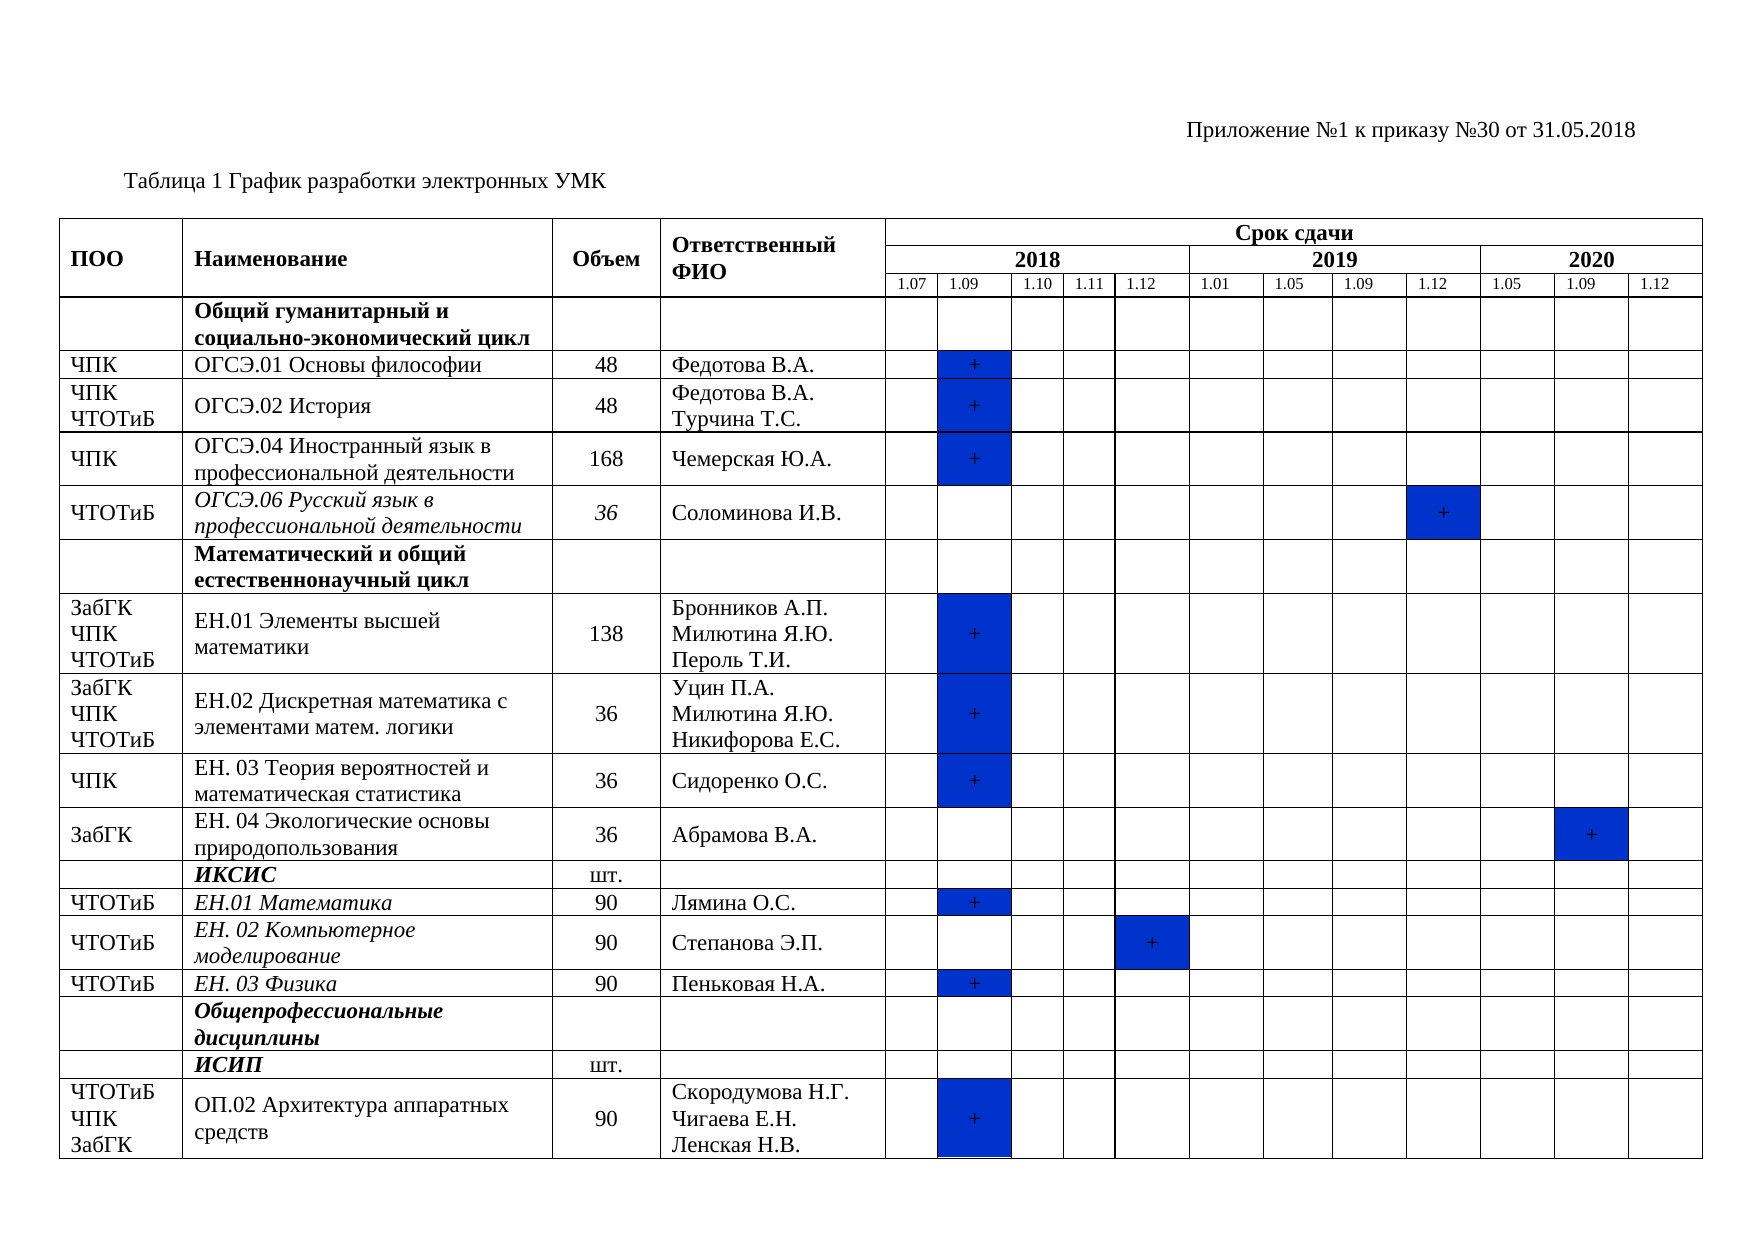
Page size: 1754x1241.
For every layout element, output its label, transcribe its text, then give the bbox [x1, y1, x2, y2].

table_cell [1629, 754, 1702, 807]
table_cell [1064, 379, 1114, 431]
table_cell [1264, 351, 1332, 378]
table_cell [1333, 889, 1406, 915]
table_cell 1.01 [1190, 274, 1263, 296]
table_cell ЧПК ЧТОТиБ [60, 379, 182, 431]
table_header Срок сдачи [886, 219, 1702, 245]
table_cell [1012, 997, 1063, 1050]
table_cell [1064, 674, 1114, 753]
table_cell [1264, 916, 1332, 969]
table_cell [1264, 433, 1332, 485]
table_cell + [1555, 808, 1628, 860]
table_header Объем [553, 219, 660, 296]
table_cell [886, 594, 937, 673]
table_cell [1629, 540, 1702, 593]
table_cell Абрамова В.А. [661, 808, 885, 860]
table_cell 2020 [1481, 246, 1702, 273]
table_cell шт. [553, 1051, 660, 1077]
table_cell [1629, 861, 1702, 888]
table_cell ЕН.01 Элементы высшей математики [183, 594, 552, 673]
table_cell [1481, 486, 1554, 539]
table_cell [1555, 861, 1628, 888]
table_cell 36 [553, 486, 660, 539]
table_cell ЧТОТиБ [60, 889, 182, 915]
table_cell 90 [553, 916, 660, 969]
table_cell [1116, 754, 1189, 807]
table_cell [1555, 594, 1628, 673]
table_cell [1555, 674, 1628, 753]
table_cell [1116, 997, 1189, 1050]
table_cell [1264, 594, 1332, 673]
table_cell [1555, 1051, 1628, 1077]
table_cell [1264, 861, 1332, 888]
table_cell [1116, 298, 1189, 350]
table_cell [1264, 298, 1332, 350]
table_cell [1629, 970, 1702, 996]
table_cell Федотова В.А. [661, 351, 885, 378]
table_cell 36 [553, 808, 660, 860]
table_cell [1116, 861, 1189, 888]
table_cell Степанова Э.П. [661, 916, 885, 969]
table_cell [938, 808, 1011, 860]
table_cell [1012, 1079, 1063, 1157]
table_cell ЕН. 03 Теория вероятностей и математическая статистика [183, 754, 552, 807]
table_cell [1407, 1051, 1480, 1077]
table_cell [1481, 997, 1554, 1050]
table_cell [1116, 486, 1189, 539]
table_cell [1407, 540, 1480, 593]
table_cell ЕН.01 Математика [183, 889, 552, 915]
table_cell ЗабГК ЧПК ЧТОТиБ [60, 594, 182, 673]
table_cell [60, 997, 182, 1050]
table_cell [1629, 298, 1702, 350]
table_cell [1190, 594, 1263, 673]
table_cell [1407, 889, 1480, 915]
table_cell [886, 379, 937, 431]
table_cell [1555, 379, 1628, 431]
table_header ПОО [60, 219, 182, 296]
table_cell [1012, 808, 1063, 860]
table_cell ЧПК [60, 433, 182, 485]
table_cell 48 [553, 379, 660, 431]
table_cell 48 [553, 351, 660, 378]
table_cell [1064, 889, 1114, 915]
table_cell [1481, 970, 1554, 996]
table_cell [1407, 351, 1480, 378]
table_cell [1333, 433, 1406, 485]
table_cell 138 [553, 594, 660, 673]
table_cell + [938, 970, 1011, 996]
table_cell [60, 861, 182, 888]
table_cell [1190, 808, 1263, 860]
table_cell Уцин П.А. Милютина Я.Ю. Никифорова Е.С. [661, 674, 885, 753]
table_cell Соломинова И.В. [661, 486, 885, 539]
table_cell [886, 1079, 937, 1157]
table_cell [1333, 594, 1406, 673]
table_cell [1190, 433, 1263, 485]
table_cell [1116, 674, 1189, 753]
table_cell [1481, 1079, 1554, 1157]
table_cell [1555, 970, 1628, 996]
table_cell [1064, 970, 1114, 996]
table_cell + [938, 351, 1011, 378]
table_cell + [938, 754, 1011, 807]
table_cell + [938, 889, 1011, 915]
table_cell [1555, 298, 1628, 350]
table_cell [1333, 808, 1406, 860]
table_cell 1.07 [886, 274, 937, 296]
table_cell Пеньковая Н.А. [661, 970, 885, 996]
table_cell 1.12 [1116, 274, 1189, 296]
table_cell [1555, 351, 1628, 378]
table_cell [1190, 1051, 1263, 1077]
table_cell [1333, 997, 1406, 1050]
table_cell ЧПК [60, 754, 182, 807]
table_cell ОГСЭ.04 Иностранный язык в профессиональной деятельности [183, 433, 552, 485]
table_cell [1012, 379, 1063, 431]
table_cell шт. [553, 861, 660, 888]
table_cell 1.05 [1264, 274, 1332, 296]
table_cell [1407, 1079, 1480, 1157]
table_cell [1064, 594, 1114, 673]
table_cell [1481, 540, 1554, 593]
table_cell [1629, 808, 1702, 860]
table_cell [1407, 808, 1480, 860]
table_cell [1064, 351, 1114, 378]
table_cell [886, 997, 937, 1050]
table_cell 2018 [886, 246, 1189, 273]
table_cell [1407, 594, 1480, 673]
table_cell [553, 997, 660, 1050]
table_cell [661, 298, 885, 350]
table_cell [1264, 674, 1332, 753]
table_cell 90 [553, 889, 660, 915]
table_cell 1.12 [1407, 274, 1480, 296]
table_cell [1481, 594, 1554, 673]
table_cell ОГСЭ.06 Русский язык в профессиональной деятельности [183, 486, 552, 539]
table_cell [1116, 594, 1189, 673]
table_cell [661, 861, 885, 888]
table_cell [1481, 379, 1554, 431]
table_cell [1190, 916, 1263, 969]
table_cell [1012, 674, 1063, 753]
table_cell [1407, 861, 1480, 888]
table_cell [1012, 754, 1063, 807]
table_cell [1629, 1051, 1702, 1077]
table_cell [1407, 674, 1480, 753]
table_cell [886, 808, 937, 860]
table_cell [1064, 997, 1114, 1050]
table_cell [1629, 379, 1702, 431]
table_cell [1190, 861, 1263, 888]
table_cell [1481, 889, 1554, 915]
table_cell [1190, 889, 1263, 915]
table_cell [1190, 486, 1263, 539]
table_cell [938, 298, 1011, 350]
table_cell [1190, 351, 1263, 378]
table_cell [1012, 861, 1063, 888]
table_cell [1481, 298, 1554, 350]
table_cell [1264, 540, 1332, 593]
table_cell [886, 754, 937, 807]
table_cell [1012, 486, 1063, 539]
table_cell [1264, 970, 1332, 996]
table_cell 1.10 [1012, 274, 1063, 296]
table_cell ЕН. 04 Экологические основы природопользования [183, 808, 552, 860]
table_cell ОГСЭ.02 История [183, 379, 552, 431]
table_cell [938, 861, 1011, 888]
table_cell [1264, 997, 1332, 1050]
table_cell [938, 1051, 1011, 1077]
table_cell [886, 433, 937, 485]
table_cell [886, 970, 937, 996]
table_cell [1064, 861, 1114, 888]
table_cell [1064, 808, 1114, 860]
table_cell [1264, 889, 1332, 915]
table_cell [1190, 1079, 1263, 1157]
table_cell [1116, 433, 1189, 485]
table_cell [1333, 1079, 1406, 1157]
table_cell [1064, 486, 1114, 539]
table_cell [886, 298, 937, 350]
table_cell [1407, 997, 1480, 1050]
table_cell [1481, 916, 1554, 969]
table_cell [1481, 351, 1554, 378]
table_cell ЕН. 02 Компьютерное моделирование [183, 916, 552, 969]
table_cell [1190, 674, 1263, 753]
table_cell [1407, 970, 1480, 996]
table_cell [938, 997, 1011, 1050]
table_cell [1555, 916, 1628, 969]
table_cell + [938, 1079, 1011, 1157]
table_cell [886, 540, 937, 593]
table_cell [1264, 754, 1332, 807]
table_cell ЗабГК ЧПК ЧТОТиБ [60, 674, 182, 753]
table_cell 36 [553, 754, 660, 807]
table_cell ЧТОТиБ ЧПК ЗабГК [60, 1079, 182, 1157]
table_cell + [1407, 486, 1480, 539]
table_cell 1.09 [1333, 274, 1406, 296]
table_cell Чемерская Ю.А. [661, 433, 885, 485]
table_cell ЗабГК [60, 808, 182, 860]
table_cell [1064, 1051, 1114, 1077]
table_cell ИКСИС [183, 861, 552, 888]
table_cell [1064, 433, 1114, 485]
table_cell 168 [553, 433, 660, 485]
table_cell [1012, 594, 1063, 673]
table_cell 1.11 [1064, 274, 1114, 296]
table_cell 1.09 [938, 274, 1011, 296]
table_cell [1333, 379, 1406, 431]
table_cell [1190, 298, 1263, 350]
table_cell [553, 298, 660, 350]
table_cell + [938, 674, 1011, 753]
table_cell [60, 1051, 182, 1077]
table_cell [1012, 433, 1063, 485]
table_cell [1264, 486, 1332, 539]
table_cell [886, 351, 937, 378]
table_cell [938, 916, 1011, 969]
table_cell [886, 889, 937, 915]
table_cell [1333, 1051, 1406, 1077]
table_cell [1555, 433, 1628, 485]
table_cell 2019 [1190, 246, 1480, 273]
table_cell + [1116, 916, 1189, 969]
table_cell [1481, 861, 1554, 888]
table_cell [60, 540, 182, 593]
table_cell [1012, 298, 1063, 350]
table_cell [1629, 433, 1702, 485]
table_cell 1.05 [1481, 274, 1554, 296]
table_cell [1012, 916, 1063, 969]
table_cell [1481, 1051, 1554, 1077]
table_cell Общепрофессиональные дисциплины [183, 997, 552, 1050]
table_cell [1629, 674, 1702, 753]
table_cell [1012, 351, 1063, 378]
table_cell [1555, 754, 1628, 807]
table_header Наименование [183, 219, 552, 296]
table_cell + [938, 594, 1011, 673]
table_cell [661, 540, 885, 593]
table_cell [1012, 970, 1063, 996]
table_cell [1190, 379, 1263, 431]
table_cell [886, 1051, 937, 1077]
table_cell [1116, 1079, 1189, 1157]
table_cell [1190, 540, 1263, 593]
table_cell [1555, 540, 1628, 593]
table_cell 1.12 [1629, 274, 1702, 296]
table_cell ИСИП [183, 1051, 552, 1077]
table_cell [1555, 997, 1628, 1050]
table_cell [60, 298, 182, 350]
table_cell [1190, 997, 1263, 1050]
table_cell Общий гуманитарный и социально-экономический цикл [183, 298, 552, 350]
table_cell ОП.02 Архитектура аппаратных средств [183, 1079, 552, 1157]
table_cell [661, 1051, 885, 1077]
table_cell [1064, 754, 1114, 807]
table_cell [1333, 674, 1406, 753]
table_cell [1064, 540, 1114, 593]
table_cell + [938, 379, 1011, 431]
table_cell [1116, 351, 1189, 378]
table_cell [1064, 1079, 1114, 1157]
table_cell [1407, 298, 1480, 350]
table_cell [1116, 1051, 1189, 1077]
table_cell [1116, 808, 1189, 860]
table_cell [1481, 754, 1554, 807]
table_cell [1333, 351, 1406, 378]
table_cell [1116, 540, 1189, 593]
table_cell [1333, 486, 1406, 539]
table_cell [1481, 433, 1554, 485]
table_cell [1629, 997, 1702, 1050]
table_cell Федотова В.А. Турчина Т.С. [661, 379, 885, 431]
table_cell [1333, 540, 1406, 593]
table_cell [1333, 970, 1406, 996]
table_cell [1555, 486, 1628, 539]
table_cell [938, 540, 1011, 593]
table_cell [1064, 916, 1114, 969]
table_cell [1264, 1079, 1332, 1157]
table_cell [1333, 754, 1406, 807]
table_cell + [938, 433, 1011, 485]
table_cell [1012, 1051, 1063, 1077]
table_cell [886, 861, 937, 888]
table_cell 36 [553, 674, 660, 753]
table_cell [1012, 540, 1063, 593]
table_cell [1407, 433, 1480, 485]
table_cell 1.09 [1555, 274, 1628, 296]
table_cell [1333, 916, 1406, 969]
table_cell [938, 486, 1011, 539]
table_cell [1333, 298, 1406, 350]
table_cell [1629, 594, 1702, 673]
table_cell [1481, 808, 1554, 860]
table_cell [1264, 808, 1332, 860]
text Таблица 1 График разработки электронных УМК [118, 167, 1636, 193]
table_cell [1629, 889, 1702, 915]
table_cell [1190, 754, 1263, 807]
table_cell ЕН. 03 Физика [183, 970, 552, 996]
table_cell ОГСЭ.01 Основы философии [183, 351, 552, 378]
table_cell [886, 674, 937, 753]
table_cell [1407, 916, 1480, 969]
table_cell [1264, 379, 1332, 431]
table_cell [1629, 486, 1702, 539]
table_cell Скородумова Н.Г. Чигаева Е.Н. Ленская Н.В. [661, 1079, 885, 1157]
table_cell [553, 540, 660, 593]
table_cell [1333, 861, 1406, 888]
table_cell [886, 486, 937, 539]
table_cell [1555, 889, 1628, 915]
table_cell 90 [553, 1079, 660, 1157]
table_cell [1064, 298, 1114, 350]
table_cell [1116, 970, 1189, 996]
table_cell Математический и общий естественнонаучный цикл [183, 540, 552, 593]
table_cell ЧТОТиБ [60, 486, 182, 539]
table_cell [1407, 754, 1480, 807]
table_cell [1629, 1079, 1702, 1157]
table_cell [1481, 674, 1554, 753]
table_cell Сидоренко О.С. [661, 754, 885, 807]
table_cell ЧПК [60, 351, 182, 378]
table_cell [886, 916, 937, 969]
table_cell [661, 997, 885, 1050]
table_cell Лямина О.С. [661, 889, 885, 915]
table_cell [1264, 1051, 1332, 1077]
table_cell [1190, 970, 1263, 996]
table_cell Бронников А.П. Милютина Я.Ю. Пероль Т.И. [661, 594, 885, 673]
table_cell ЕН.02 Дискретная математика с элементами матем. логики [183, 674, 552, 753]
text Приложение №1 к приказу №30 от 31.05.2018 [118, 116, 1636, 142]
table_cell 90 [553, 970, 660, 996]
table_cell ЧТОТиБ [60, 916, 182, 969]
table_cell [1629, 916, 1702, 969]
table_cell [1116, 889, 1189, 915]
table_cell [1407, 379, 1480, 431]
table_cell [1012, 889, 1063, 915]
table_header Ответственный ФИО [661, 219, 885, 296]
table_cell [1555, 1079, 1628, 1157]
table_cell [1116, 379, 1189, 431]
table_cell [1629, 351, 1702, 378]
table_cell ЧТОТиБ [60, 970, 182, 996]
